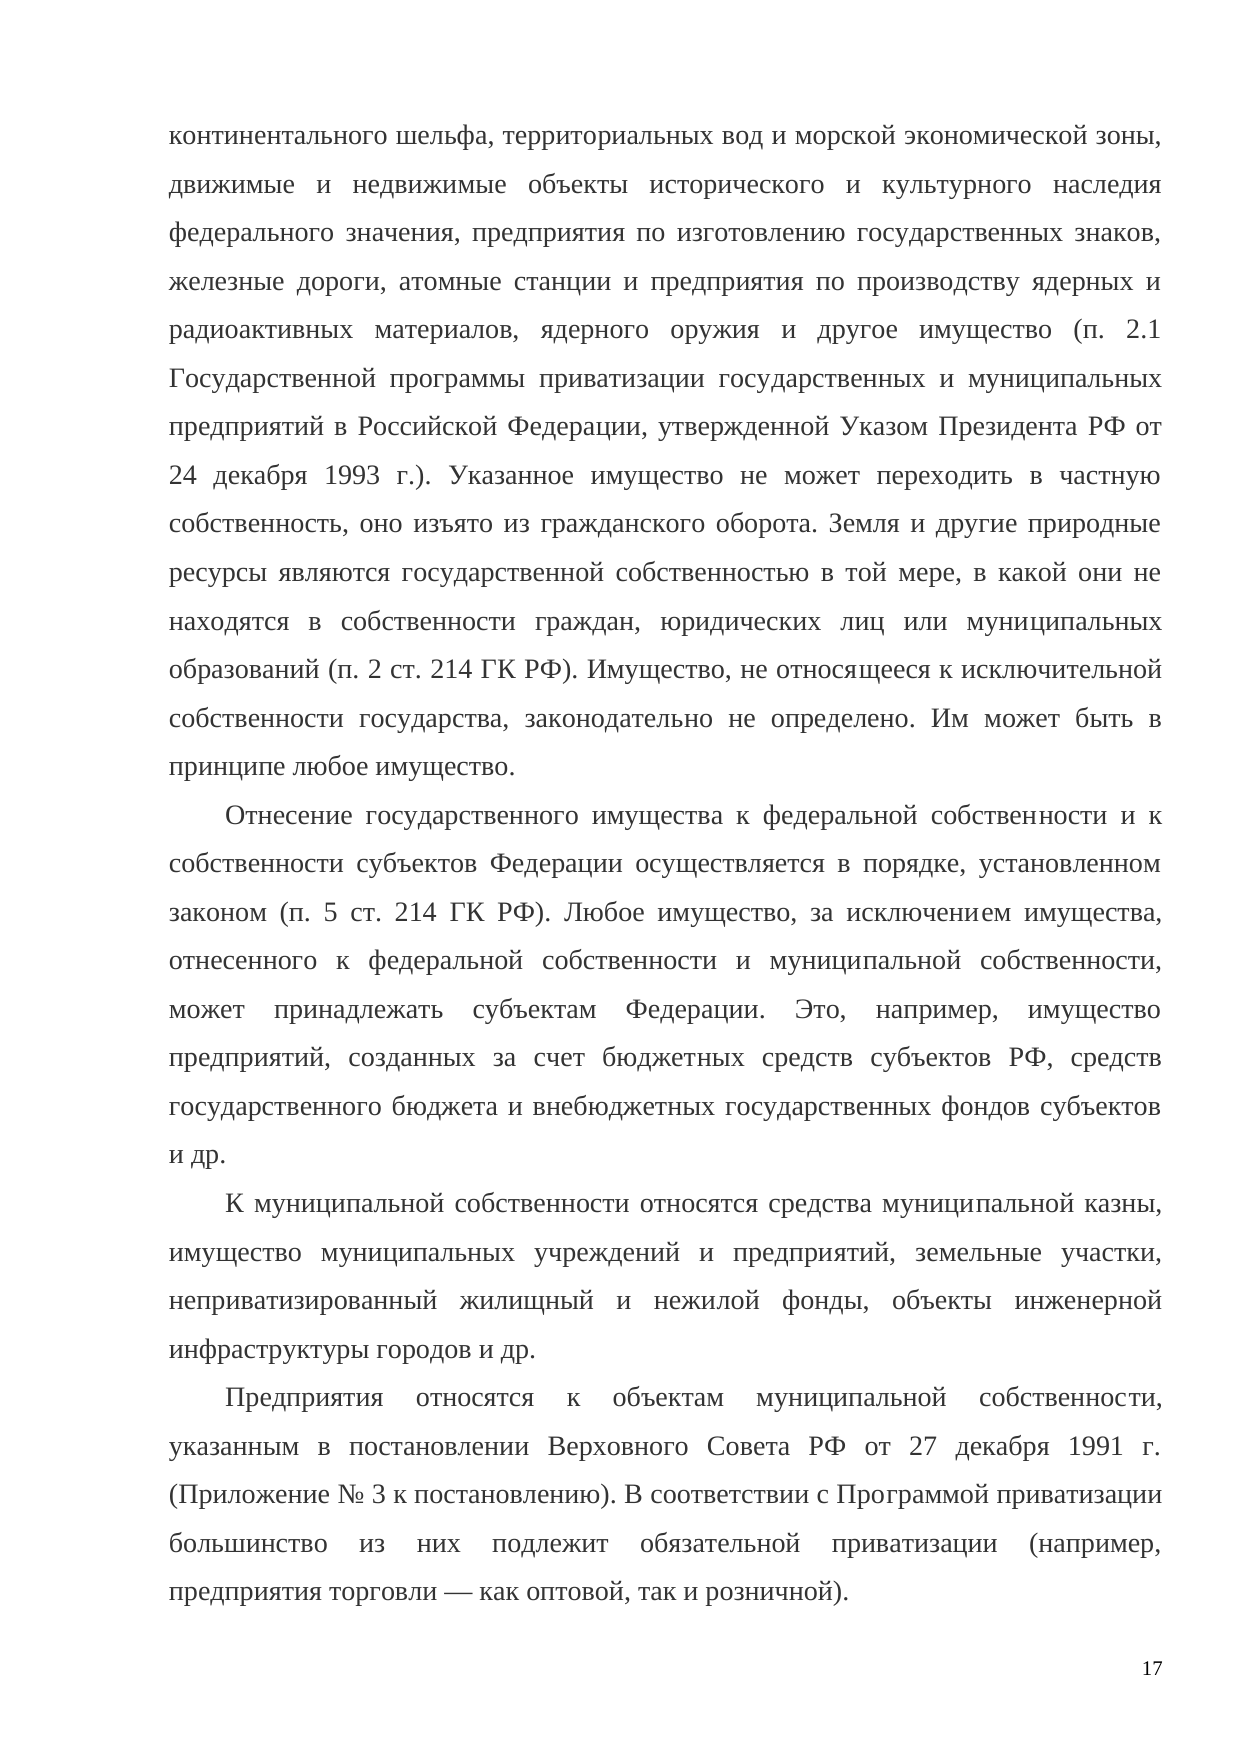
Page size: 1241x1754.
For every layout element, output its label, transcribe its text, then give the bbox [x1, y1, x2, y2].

text Отнесение государственного имущества к федеральной собственности и к собственности субъектов Федерации осуществляется в порядке, установленном законом (п. 5 ст. 214 ГК РФ). Любое имущество, за исключением имущества, отнесенного к федеральной собственности и муниципальной собственности, может принадлежать субъектам Федерации. Это, например, имущество предприятий, созданных за счет бюджетных средств субъектов РФ, средств государственного бюджета и внебюджетных государственных фондов субъектов и др. [169, 798, 1162, 1170]
text Предприятия относятся к объектам муниципальной собственности, указанным в постановлении Верховного Совета РФ от 27 декабря 1991 г. (Приложение № 3 к постановлению). В соответствии с Программой приватизации большинство из них подлежит обязательной приватизации (например, предприятия торговли — как оптовой, так и розничной). [169, 1380, 1162, 1607]
text К муниципальной собственности относятся средства муниципальной казны, имущество муниципальных учреждений и предприятий, земельные участки, неприватизированный жилищный и нежилой фонды, объекты инженерной инфраструктуры городов и др. [169, 1186, 1162, 1364]
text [169, 118, 1162, 782]
